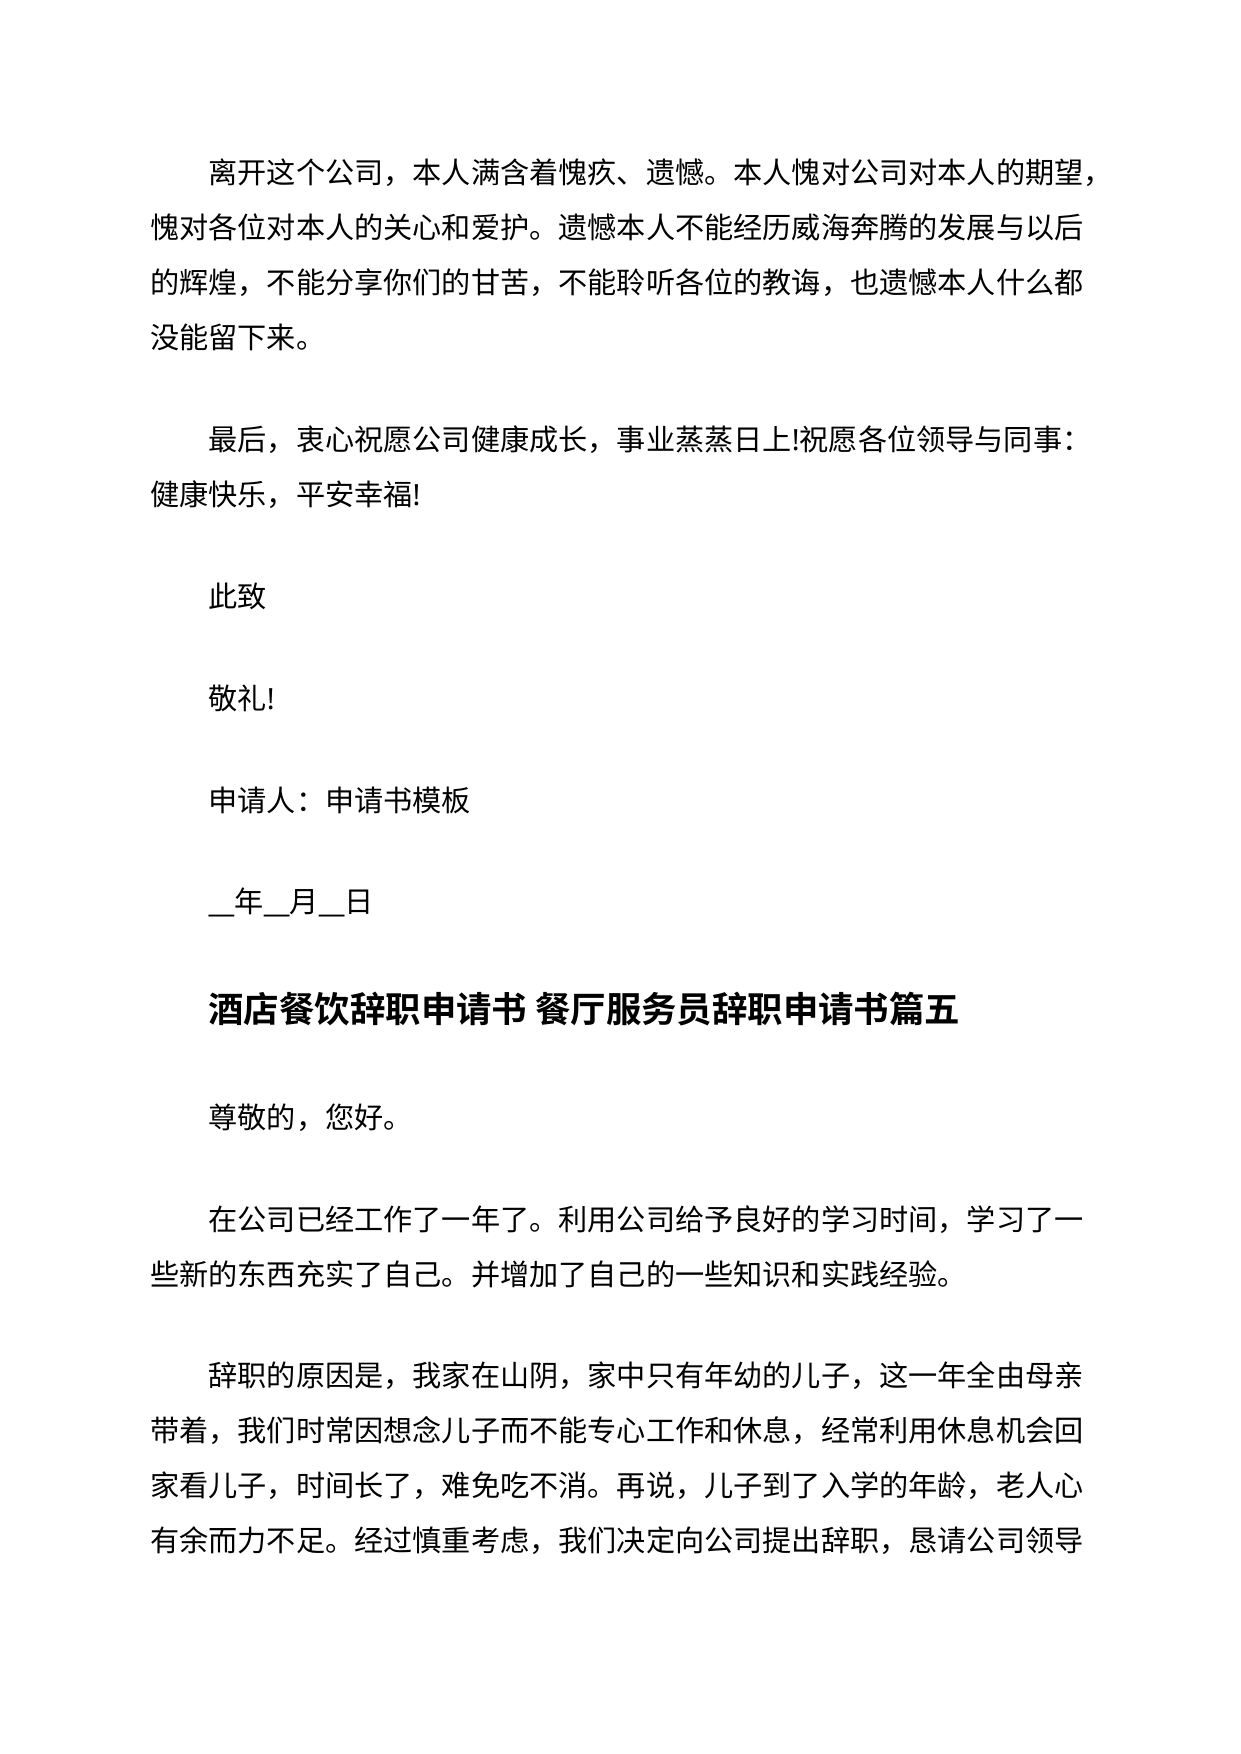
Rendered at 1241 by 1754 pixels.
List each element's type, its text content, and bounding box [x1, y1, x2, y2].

text 最后，衷心祝愿公司健康成长，事业蒸蒸日上!祝愿各位领导与同事：健康快乐，平安幸福! [150, 416, 1090, 514]
text 在公司已经工作了一年了。利用公司给予良好的学习时间，学习了一些新的东西充实了自己。并增加了自己的一些知识和实践经验。 [150, 1196, 1090, 1293]
text 此致 [150, 573, 1090, 616]
text 离开这个公司，本人满含着愧疚、遗憾。本人愧对公司对本人的期望，愧对各位对本人的关心和爱护。遗憾本人不能经历威海奔腾的发展与以后的辉煌，不能分享你们的甘苦，不能聆听各位的教诲，也遗憾本人什么都没能留下来。 [150, 150, 1090, 357]
text 申请人：申请书模板 [150, 777, 1090, 819]
text 酒店餐饮辞职申请书 餐厅服务员辞职申请书篇五 [150, 981, 1090, 1032]
text 尊敬的，您好。 [150, 1094, 1090, 1137]
text __年__月__日 [150, 879, 1090, 921]
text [150, 1353, 1090, 1560]
text 敬礼! [150, 675, 1090, 718]
